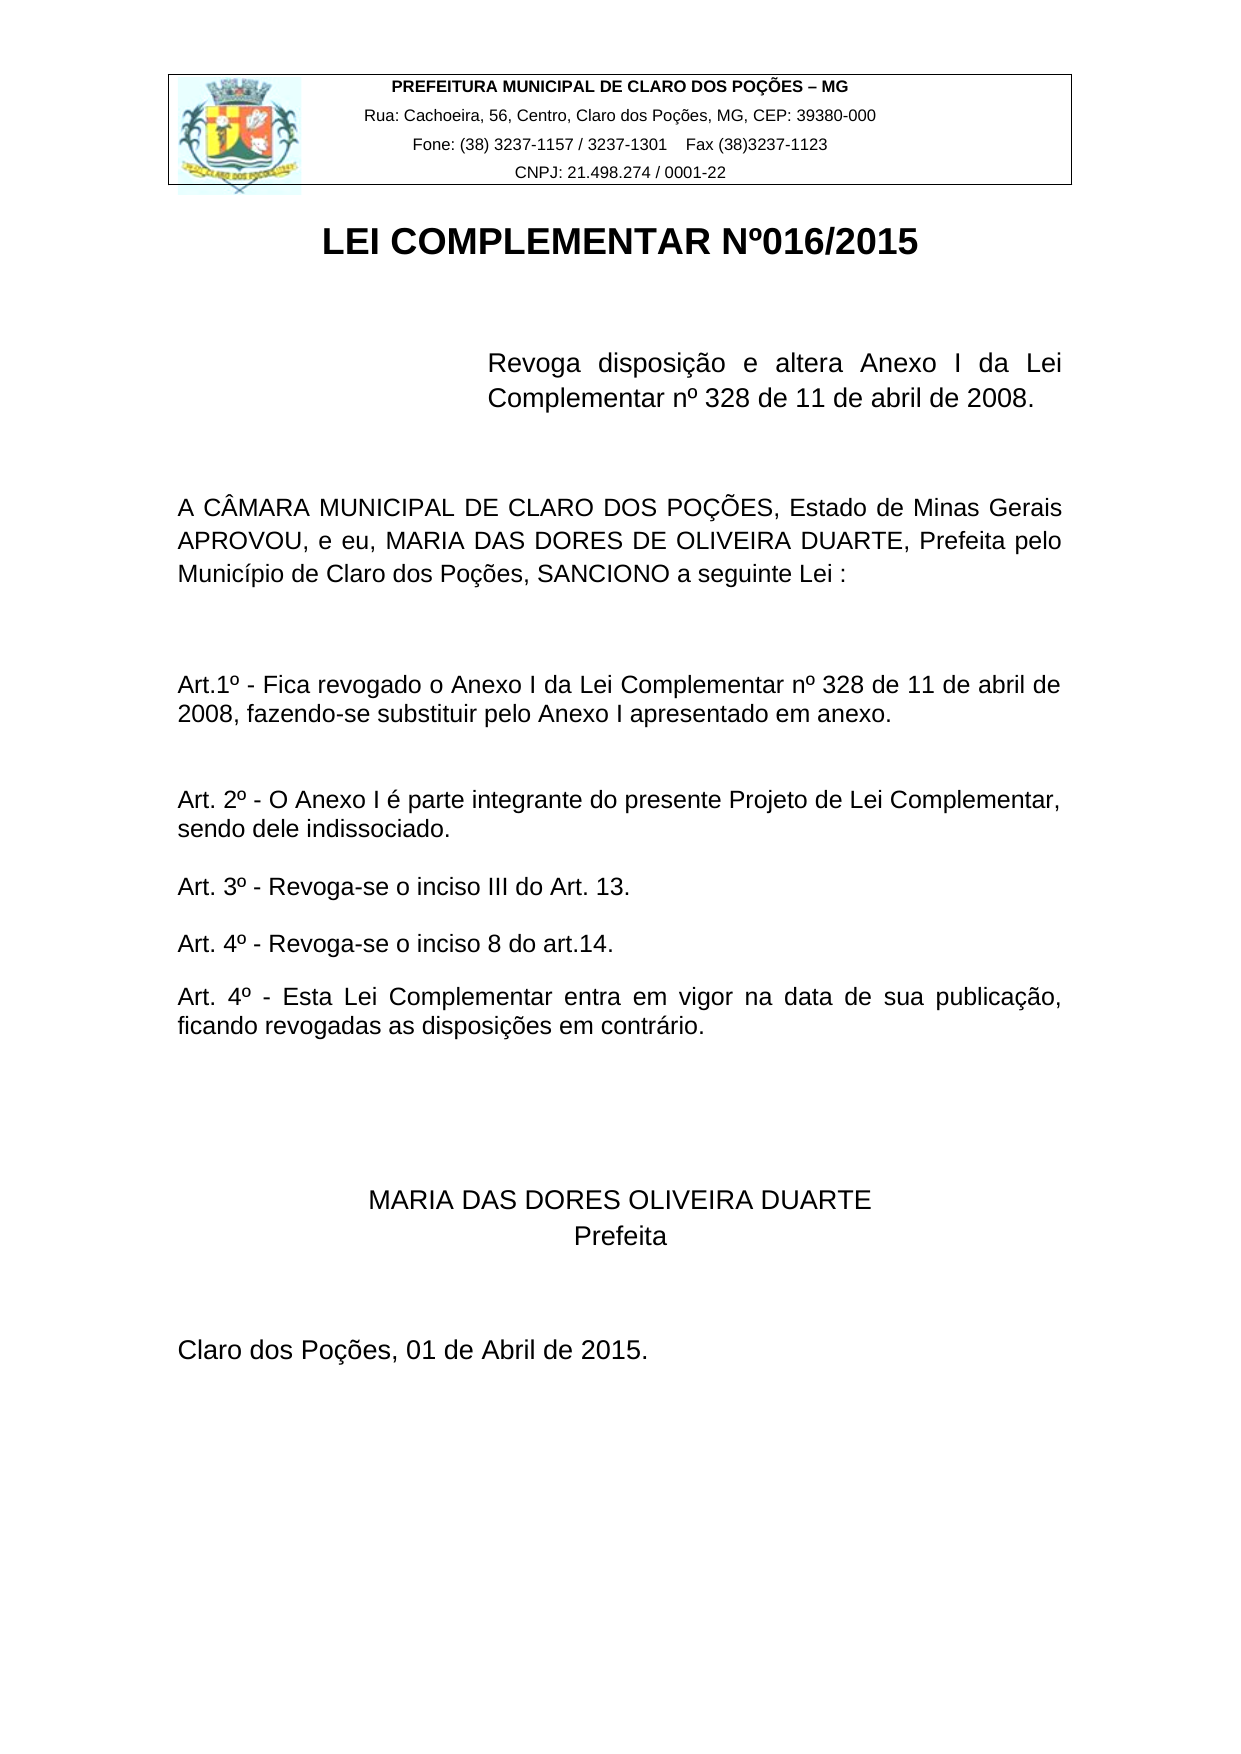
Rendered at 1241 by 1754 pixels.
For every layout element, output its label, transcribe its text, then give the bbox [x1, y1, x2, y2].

text Art. 3º - Revoga-se o inciso III do Art. 13. [177, 872, 1063, 901]
text Art.1º - Fica revogado o Anexo I da Lei Complementar nº 328 de 11 de abril de 2008, fazendo-se substituir pelo Anexo I apresentado em anexo. [177, 671, 1063, 728]
text A CÂMARA MUNICIPAL DE CLARO DOS POÇÕES, Estado de Minas Gerais APROVOU, e eu, MARIA DAS DORES DE OLIVEIRA DUARTE, Prefeita pelo Município de Claro dos Poções, SANCIONO a seguinte Lei : [177, 493, 1063, 588]
text Revoga disposição e altera Anexo I da Lei Complementar nº 328 de 11 de abril de 2008. [487, 347, 1063, 414]
text LEI COMPLEMENTAR Nº016/2015 [177, 219, 1063, 262]
text Art. 2º - O Anexo I é parte integrante do presente Projeto de Lei Complementar, sendo dele indissociado. [177, 786, 1063, 843]
text Claro dos Poções, 01 de Abril de 2015. [177, 1334, 1063, 1365]
text Art. 4º - Esta Lei Complementar entra em vigor na data de sua publicação, ficando revogadas as disposições em contrário. [177, 982, 1063, 1039]
text MARIA DAS DORES OLIVEIRA DUARTE Prefeita [177, 1184, 1063, 1252]
table_cell 01 [177, 77, 302, 184]
text Art. 4º - Revoga-se o inciso 8 do art.14. [177, 929, 1063, 958]
